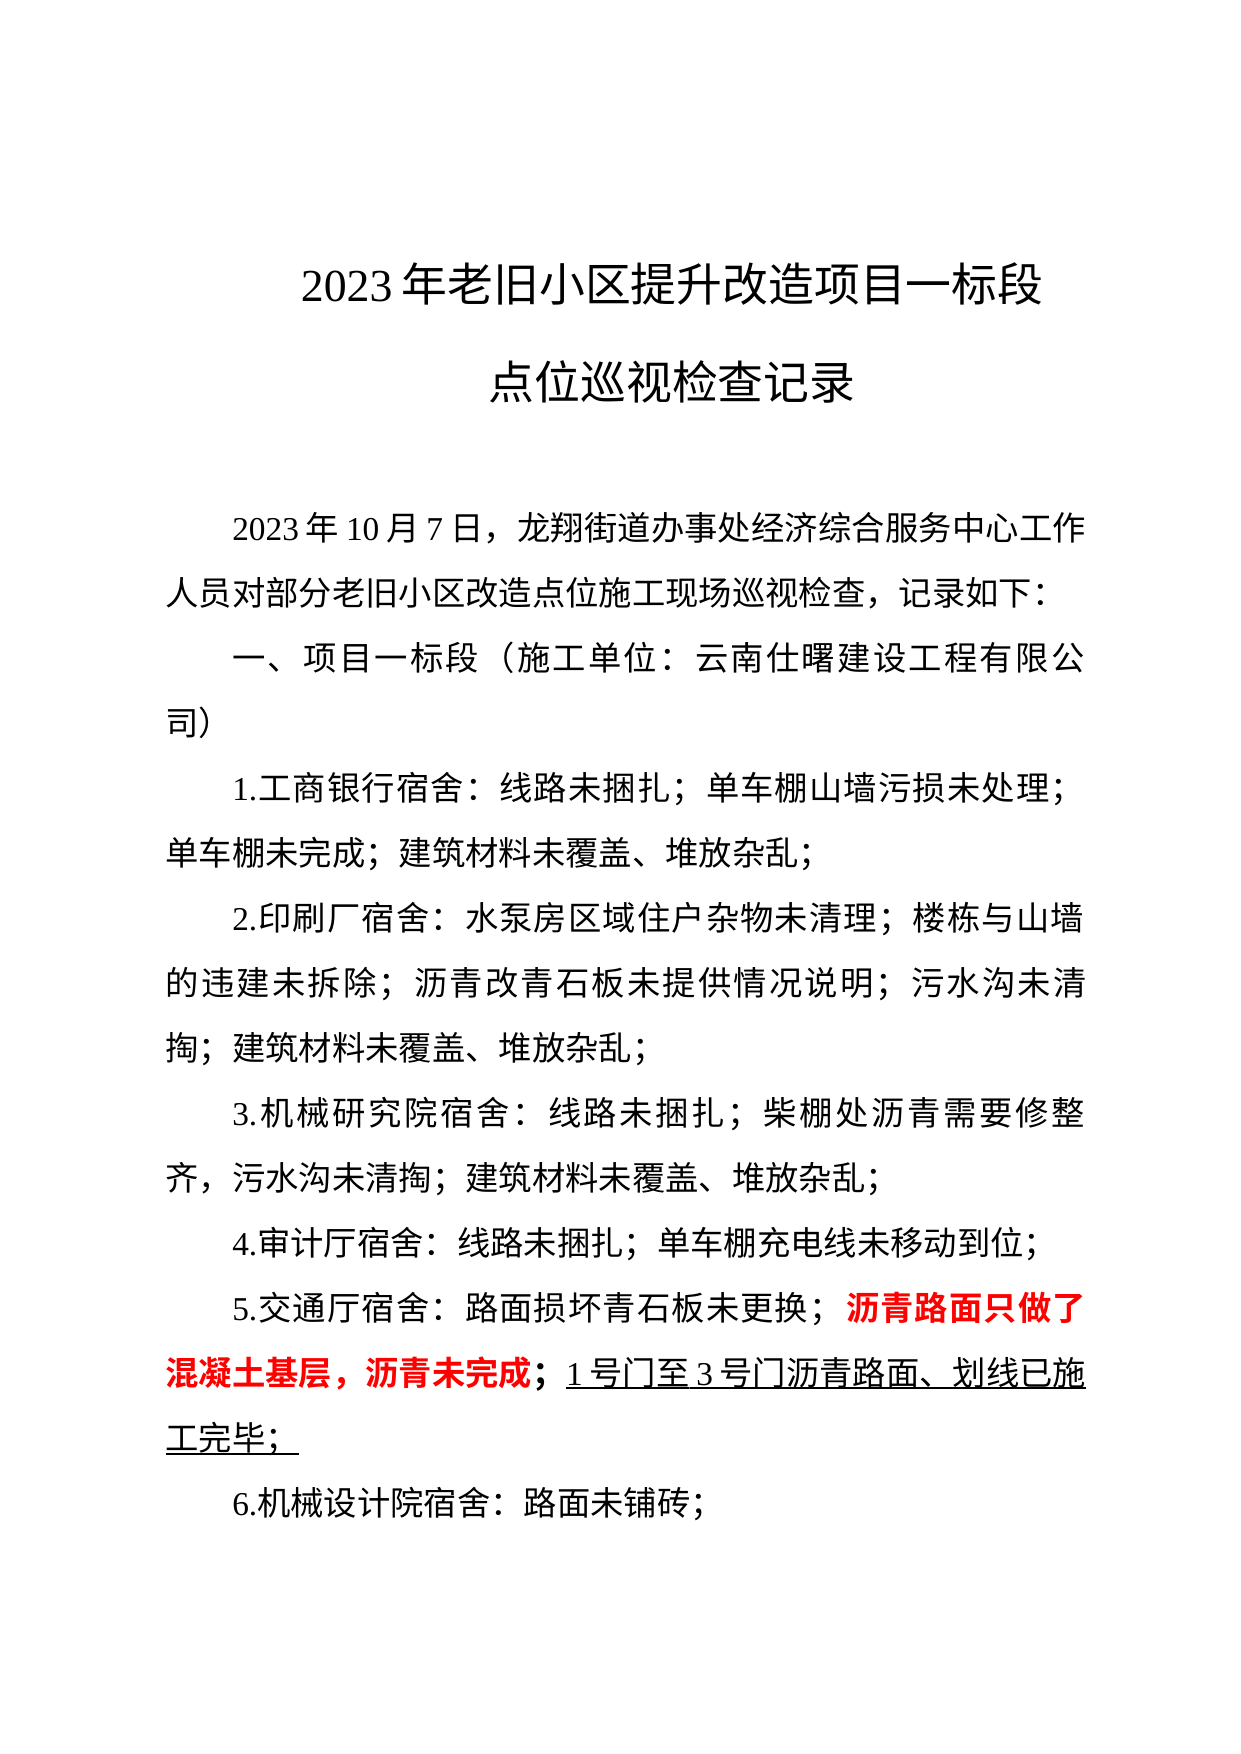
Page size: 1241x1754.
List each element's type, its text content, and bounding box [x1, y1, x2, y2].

list 4.审计厅宿舍：线路未捆扎；单车棚充电线未移动到位； [165, 1208, 1087, 1273]
text 2023年老旧小区提升改造项目一标段 [165, 233, 1087, 330]
list 2.印刷厂宿舍：水泵房区域住户杂物未清理；楼栋与山墙的违建未拆除；沥青改青石板未提供情况说明；污水沟未清掏；建筑材料未覆盖、堆放杂乱； [165, 883, 1087, 1078]
list 1.工商银行宿舍：线路未捆扎；单车棚山墙污损未处理；单车棚未完成；建筑材料未覆盖、堆放杂乱； [165, 753, 1087, 883]
list 3.机械研究院宿舍：线路未捆扎；柴棚处沥青需要修整齐，污水沟未清掏；建筑材料未覆盖、堆放杂乱； [165, 1078, 1087, 1208]
list 一、项目一标段（施工单位：云南仕曙建设工程有限公司） [165, 623, 1087, 753]
text 点位巡视检查记录 [165, 330, 1087, 428]
list 5.交通厅宿舍：路面损坏青石板未更换；沥青路面只做了混凝土基层，沥青未完成；1号门至3号门沥青路面、划线已施工完毕； [165, 1273, 1087, 1468]
text 2023年10月7日，龙翔街道办事处经济综合服务中心工作人员对部分老旧小区改造点位施工现场巡视检查，记录如下： [165, 493, 1087, 623]
list 6.机械设计院宿舍：路面未铺砖； [165, 1468, 1087, 1533]
